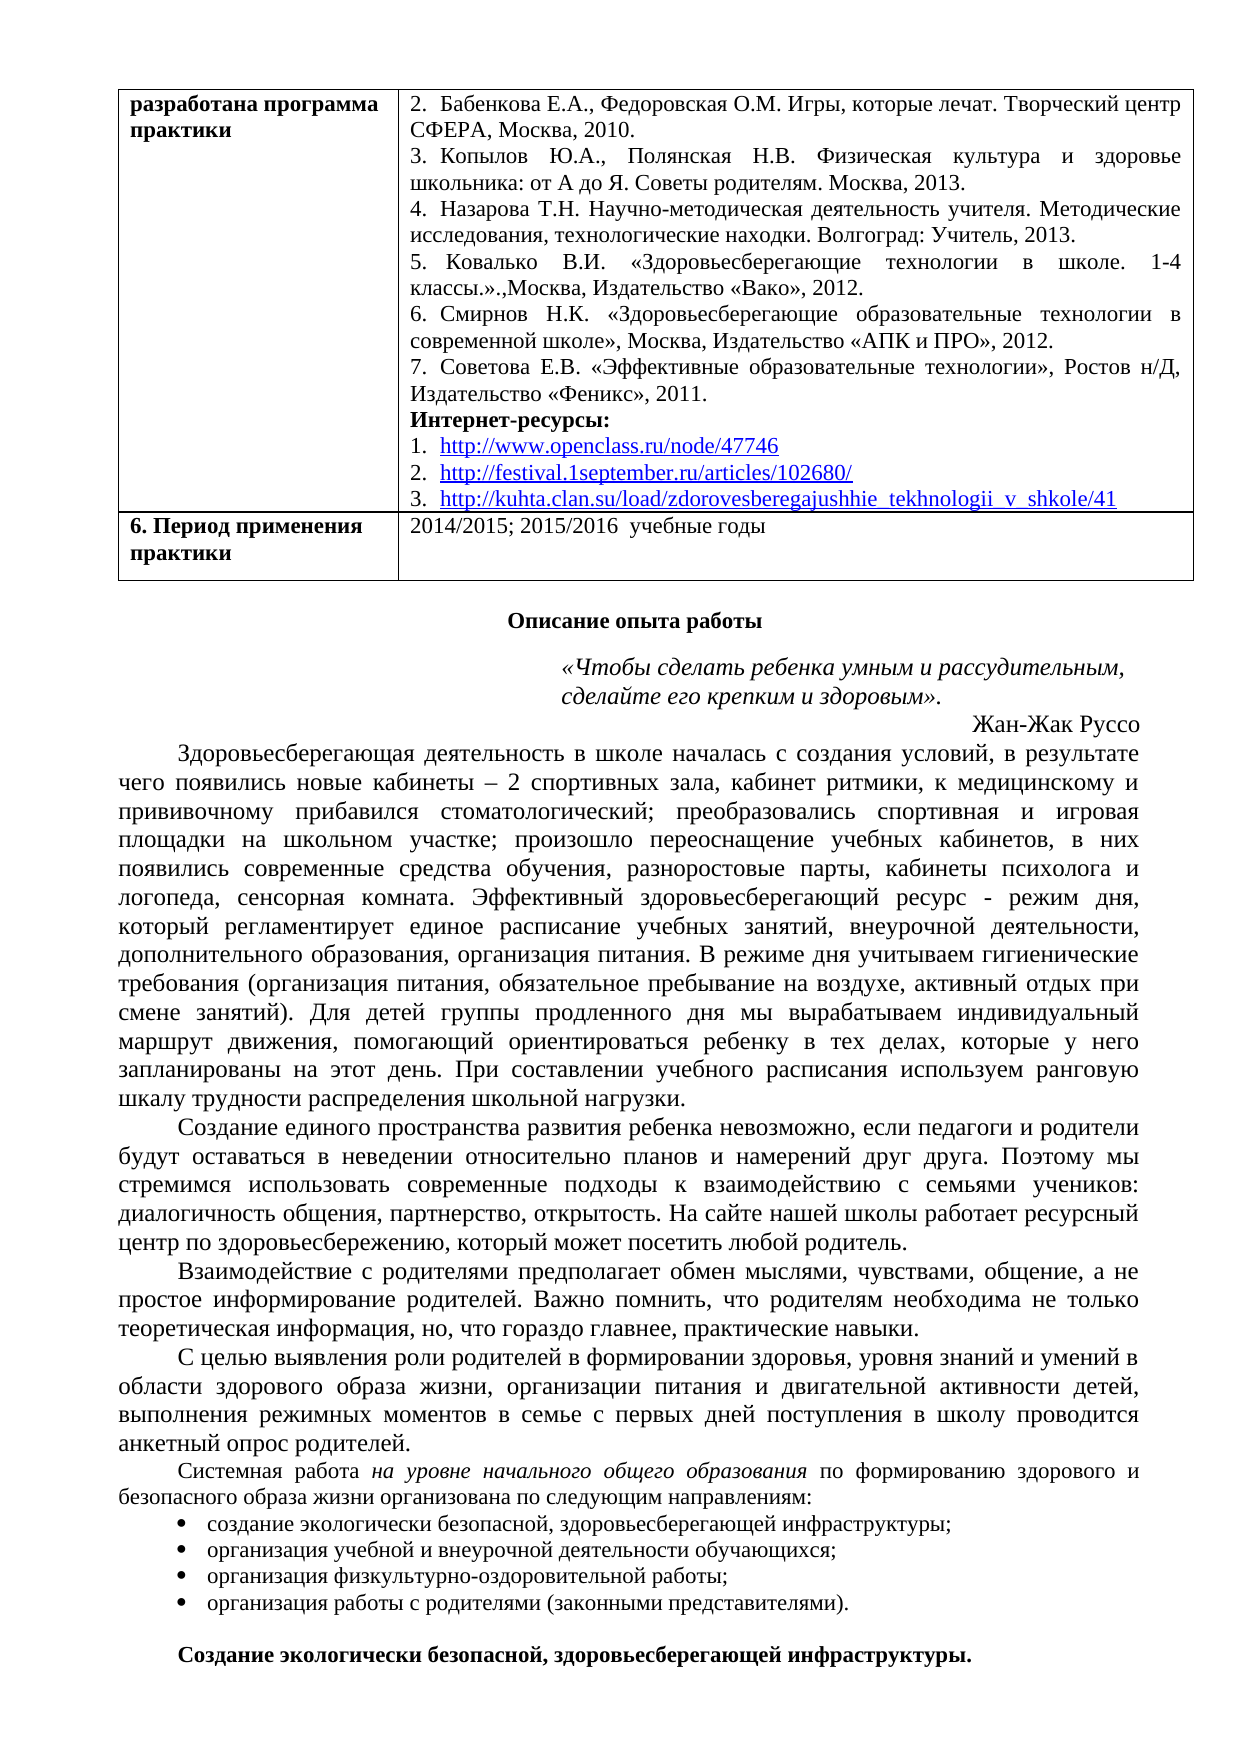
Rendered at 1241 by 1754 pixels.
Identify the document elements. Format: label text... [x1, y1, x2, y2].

text Описание опыта работы [118, 607, 1152, 633]
text Взаимодействие с родителями предполагает обмен мыслями, чувствами, общение, а не простое информирование родителей. Важно помнить, что родителям необходима не только теоретическая информация, но, что гораздо главнее, практические навыки. [118, 1256, 1140, 1342]
text Создание единого пространства развития ребенка невозможно, если педагоги и родители будут оставаться в неведении относительно планов и намерений друг друга. Поэтому мы стремимся использовать современные подходы к взаимодействию с семьями учеников: диалогичность общения, партнерство, открытость. На сайте нашей школы работает ресурсный центр по здоровьесбережению, который может посетить любой родитель. [118, 1112, 1140, 1256]
text «Чтобы сделать ребенка умным и рассудительным, [502, 652, 1140, 681]
table_cell 2014/2015; 2015/2016 учебные годы [399, 513, 1193, 579]
list создание экологически безопасной, здоровьесберегающей инфраструктуры; [118, 1510, 1140, 1536]
text сделайте его крепким и здоровым». [502, 681, 1140, 709]
text С целью выявления роли родителей в формировании здоровья, уровня знаний и умений в области здорового образа жизни, организации питания и двигательной активности детей, выполнения режимных моментов в семье с первых дней поступления в школу проводится анкетный опрос родителей. [118, 1342, 1140, 1457]
table_cell 6. Период применения практики [119, 513, 398, 579]
text Системная работа на уровне начального общего образования по формированию здорового и безопасного образа жизни организована по следующим направлениям: [118, 1457, 1140, 1510]
text Здоровьесберегающая деятельность в школе началась с создания условий, в результате чего появились новые кабинеты – 2 спортивных зала, кабинет ритмики, к медицинскому и прививочному прибавился стоматологический; преобразовались спортивная и игровая площадки на школьном участке; произошло переоснащение учебных кабинетов, в них появились современные средства обучения, разноростовые парты, кабинеты психолога и логопеда, сенсорная комната. Эффективный здоровьесберегающий ресурс - режим дня, который регламентирует единое расписание учебных занятий, внеурочной деятельности, дополнительного образования, организация питания. В режиме дня учитываем гигиенические требования (организация питания, обязательное пребывание на воздухе, активный отдых при смене занятий). Для детей группы продленного дня мы вырабатываем индивидуальный маршрут движения, помогающий ориентироваться ребенку в тех делах, которые у него запланированы на этот день. При составлении учебного расписания используем ранговую шкалу трудности распределения школьной нагрузки. [118, 738, 1140, 1112]
text Жан-Жак Руссо [532, 709, 1140, 738]
text Создание экологически безопасной, здоровьесберегающей инфраструктуры. [118, 1642, 1140, 1668]
list организация учебной и внеурочной деятельности обучающихся; [118, 1536, 1140, 1562]
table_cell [119, 90, 398, 511]
list организация физкультурно-оздоровительной работы; [118, 1562, 1140, 1589]
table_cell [399, 90, 1193, 511]
list организация работы с родителями (законными представителями). [118, 1589, 1140, 1615]
